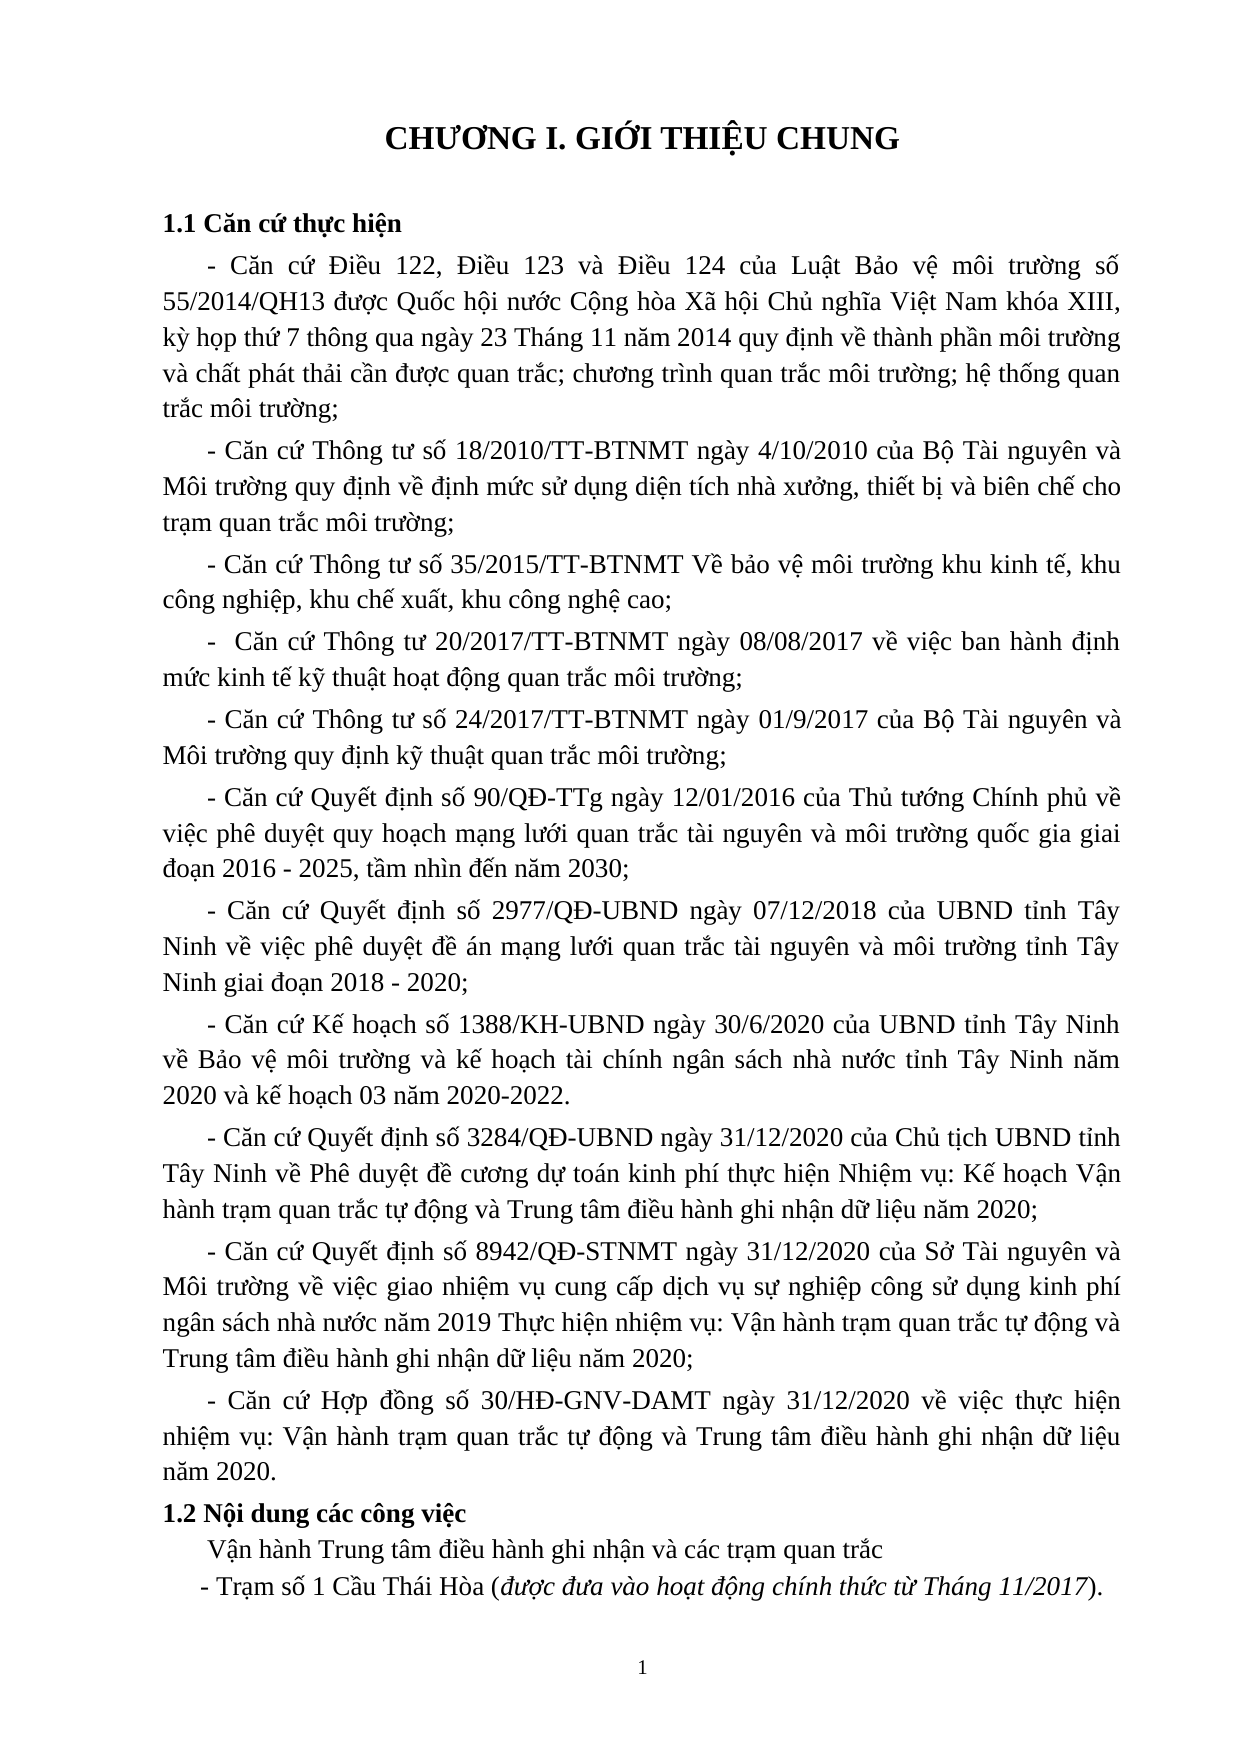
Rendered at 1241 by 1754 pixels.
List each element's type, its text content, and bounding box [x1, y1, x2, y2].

text - Căn cứ Hợp đồng số 30/HĐ-GNV-DAMT ngày 31/12/2020 về việc thực hiện nhiệm vụ: Vận hành trạm quan trắc tự động và Trung tâm điều hành ghi nhận dữ liệu năm 2020. [162, 1384, 1122, 1486]
text - Căn cứ Kế hoạch số 1388/KH-UBND ngày 30/6/2020 của UBND tỉnh Tây Ninh về Bảo vệ môi trường và kế hoạch tài chính ngân sách nhà nước tỉnh Tây Ninh năm 2020 và kế hoạch 03 năm 2020-2022. [162, 1008, 1121, 1110]
text - Căn cứ Điều 122, Điều 123 và Điều 124 của Luật Bảo vệ môi trường số 55/2014/QH13 được Quốc hội nước Cộng hòa Xã hội Chủ nghĩa Việt Nam khóa XIII, kỳ họp thứ 7 thông qua ngày 23 Tháng 11 năm 2014 quy định về thành phần môi trường và chất phát thải cần được quan trắc; chương trình quan trắc môi trường; hệ thống quan trắc môi trường; [162, 249, 1121, 423]
text - Căn cứ Thông tư số 35/2015/TT-BTNMT Về bảo vệ môi trường khu kinh tế, khu công nghiệp, khu chế xuất, khu công nghệ cao; [162, 548, 1122, 615]
text - Căn cứ Thông tư 20/2017/TT-BTNMT ngày 08/08/2017 về việc ban hành định mức kinh tế kỹ thuật hoạt động quan trắc môi trường; [162, 626, 1121, 692]
text Vận hành Trung tâm điều hành ghi nhận và các trạm quan trắc [162, 1533, 1122, 1564]
text - Căn cứ Quyết định số 90/QĐ-TTg ngày 12/01/2016 của Thủ tướng Chính phủ về việc phê duyệt quy hoạch mạng lưới quan trắc tài nguyên và môi trường quốc gia giai đoạn 2016 - 2025, tầm nhìn đến năm 2030; [162, 781, 1121, 883]
subtitle 1.2 Nội dung các công việc [162, 1497, 1122, 1528]
subtitle 1.1 Căn cứ thực hiện [162, 207, 1122, 239]
text - Căn cứ Thông tư số 24/2017/TT-BTNMT ngày 01/9/2017 của Bộ Tài nguyên và Môi trường quy định kỹ thuật quan trắc môi trường; [162, 703, 1122, 770]
text - Căn cứ Thông tư số 18/2010/TT-BTNMT ngày 4/10/2010 của Bộ Tài nguyên và Môi trường quy định về định mức sử dụng diện tích nhà xưởng, thiết bị và biên chế cho trạm quan trắc môi trường; [162, 434, 1122, 537]
text - Căn cứ Quyết định số 2977/QĐ-UBND ngày 07/12/2018 của UBND tỉnh Tây Ninh về việc phê duyệt đề án mạng lưới quan trắc tài nguyên và môi trường tỉnh Tây Ninh giai đoạn 2018 - 2020; [162, 894, 1121, 997]
text - Trạm số 1 Cầu Thái Hòa (được đưa vào hoạt động chính thức từ Tháng 11/2017). [162, 1570, 1122, 1602]
text - Căn cứ Quyết định số 8942/QĐ-STNMT ngày 31/12/2020 của Sở Tài nguyên và Môi trường về việc giao nhiệm vụ cung cấp dịch vụ sự nghiệp công sử dụng kinh phí ngân sách nhà nước năm 2019 Thực hiện nhiệm vụ: Vận hành trạm quan trắc tự động và Trung tâm điều hành ghi nhận dữ liệu năm 2020; [162, 1235, 1122, 1373]
text - Căn cứ Quyết định số 3284/QĐ-UBND ngày 31/12/2020 của Chủ tịch UBND tỉnh Tây Ninh về Phê duyệt đề cương dự toán kinh phí thực hiện Nhiệm vụ: Kế hoạch Vận hành trạm quan trắc tự động và Trung tâm điều hành ghi nhận dữ liệu năm 2020; [162, 1121, 1122, 1224]
subtitle CHƯƠNG I. GIỚI THIỆU CHUNG [162, 118, 1122, 156]
